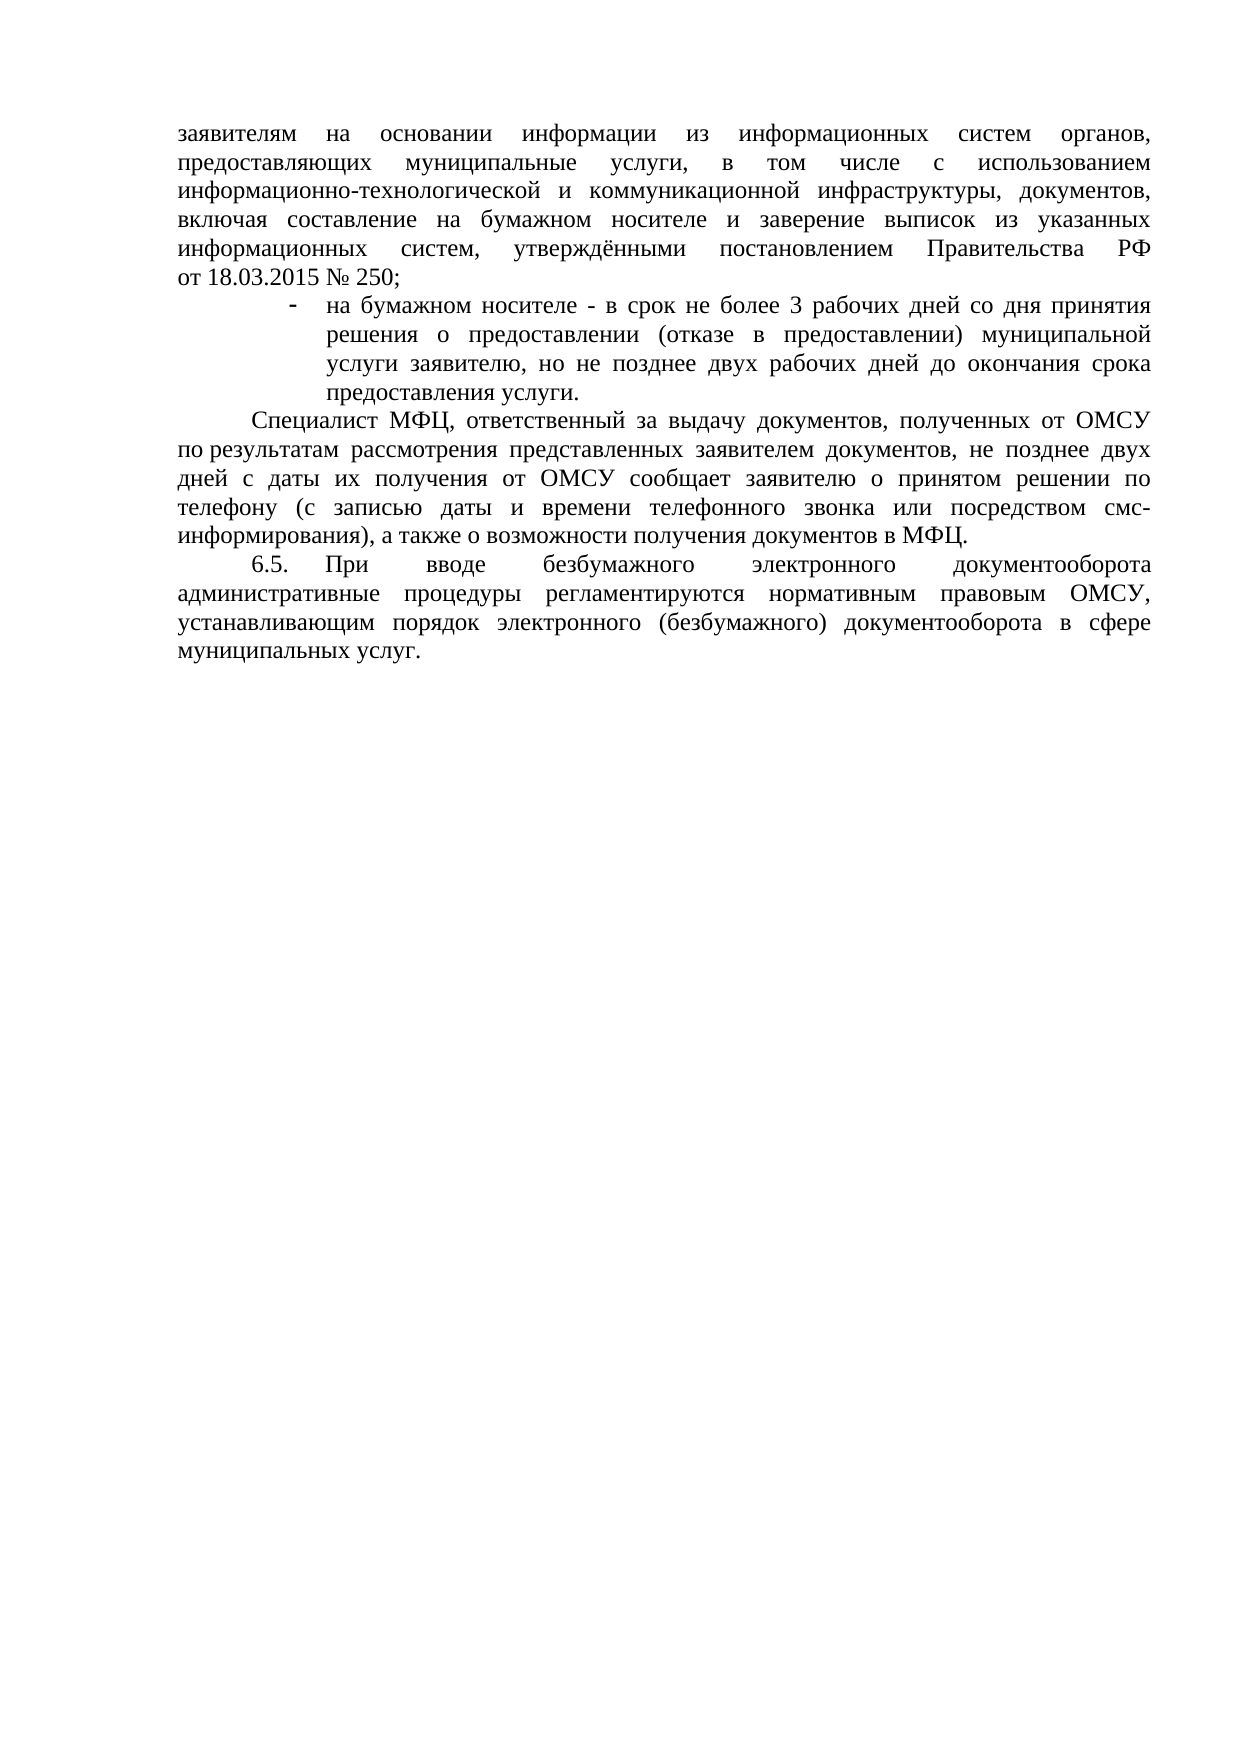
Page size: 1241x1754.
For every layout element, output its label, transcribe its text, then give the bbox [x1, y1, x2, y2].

text Специалист МФЦ, ответственный за выдачу документов, полученных от ОМСУ по результатам рассмотрения представленных заявителем документов, не позднее двух дней с даты их получения от ОМСУ сообщает заявителю о принятом решении по телефону (с записью даты и времени телефонного звонка или посредством смс-информирования), а также о возможности получения документов в МФЦ. [177, 406, 1152, 549]
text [177, 118, 1152, 291]
text 6.5. При вводе безбумажного электронного документооборота административные процедуры регламентируются нормативным правовым ОМСУ, устанавливающим порядок электронного (безбумажного) документооборота в сфере муниципальных услуг. [177, 549, 1152, 664]
list на бумажном носителе - в срок не более 3 рабочих дней со дня принятия решения о предоставлении (отказе в предоставлении) муниципальной услуги заявителю, но не позднее двух рабочих дней до окончания срока предоставления услуги. [288, 291, 1152, 406]
